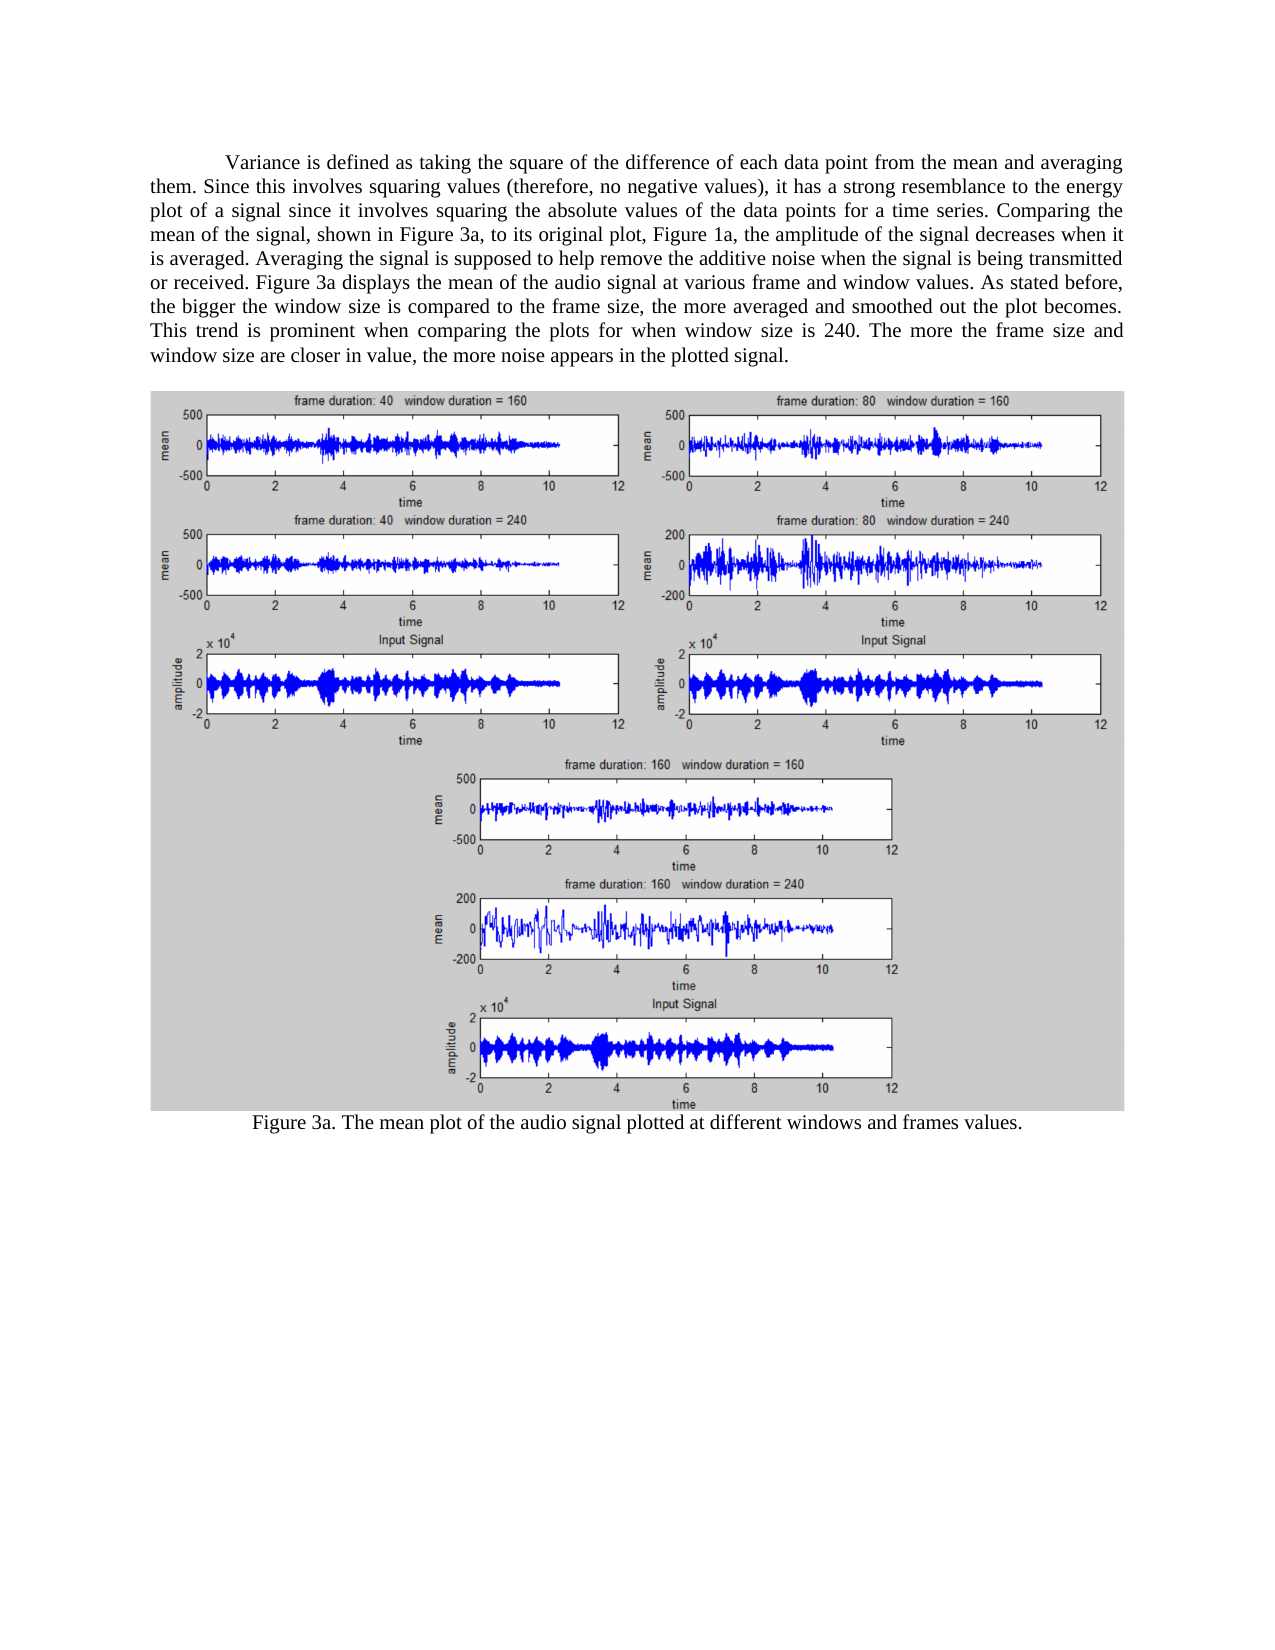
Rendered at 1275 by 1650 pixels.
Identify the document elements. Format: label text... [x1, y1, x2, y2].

text Variance is defined as taking the square of the difference of each data point from the mean and averaging them. Since this involves squaring values (therefore, no negative values), it has a strong resemblance to the energy plot of a signal since it involves squaring the absolute values of the data points for a time series. Comparing the mean of the signal, shown in Figure 3a, to its original plot, Figure 1a, the amplitude of the signal decreases when it is averaged. Averaging the signal is supposed to help remove the additive noise when the signal is being transmitted or received. Figure 3a displays the mean of the audio signal at various frame and window values. As stated before, the bigger the window size is compared to the frame size, the more averaged and smoothed out the plot becomes. This trend is prominent when comparing the plots for when window size is 240. The more the frame size and window size are closer in value, the more noise appears in the plotted signal. [150, 150, 1125, 367]
picture [150, 391, 1125, 1111]
text Figure 3a. The mean plot of the audio signal plotted at different windows and frames values. [150, 1111, 1125, 1134]
